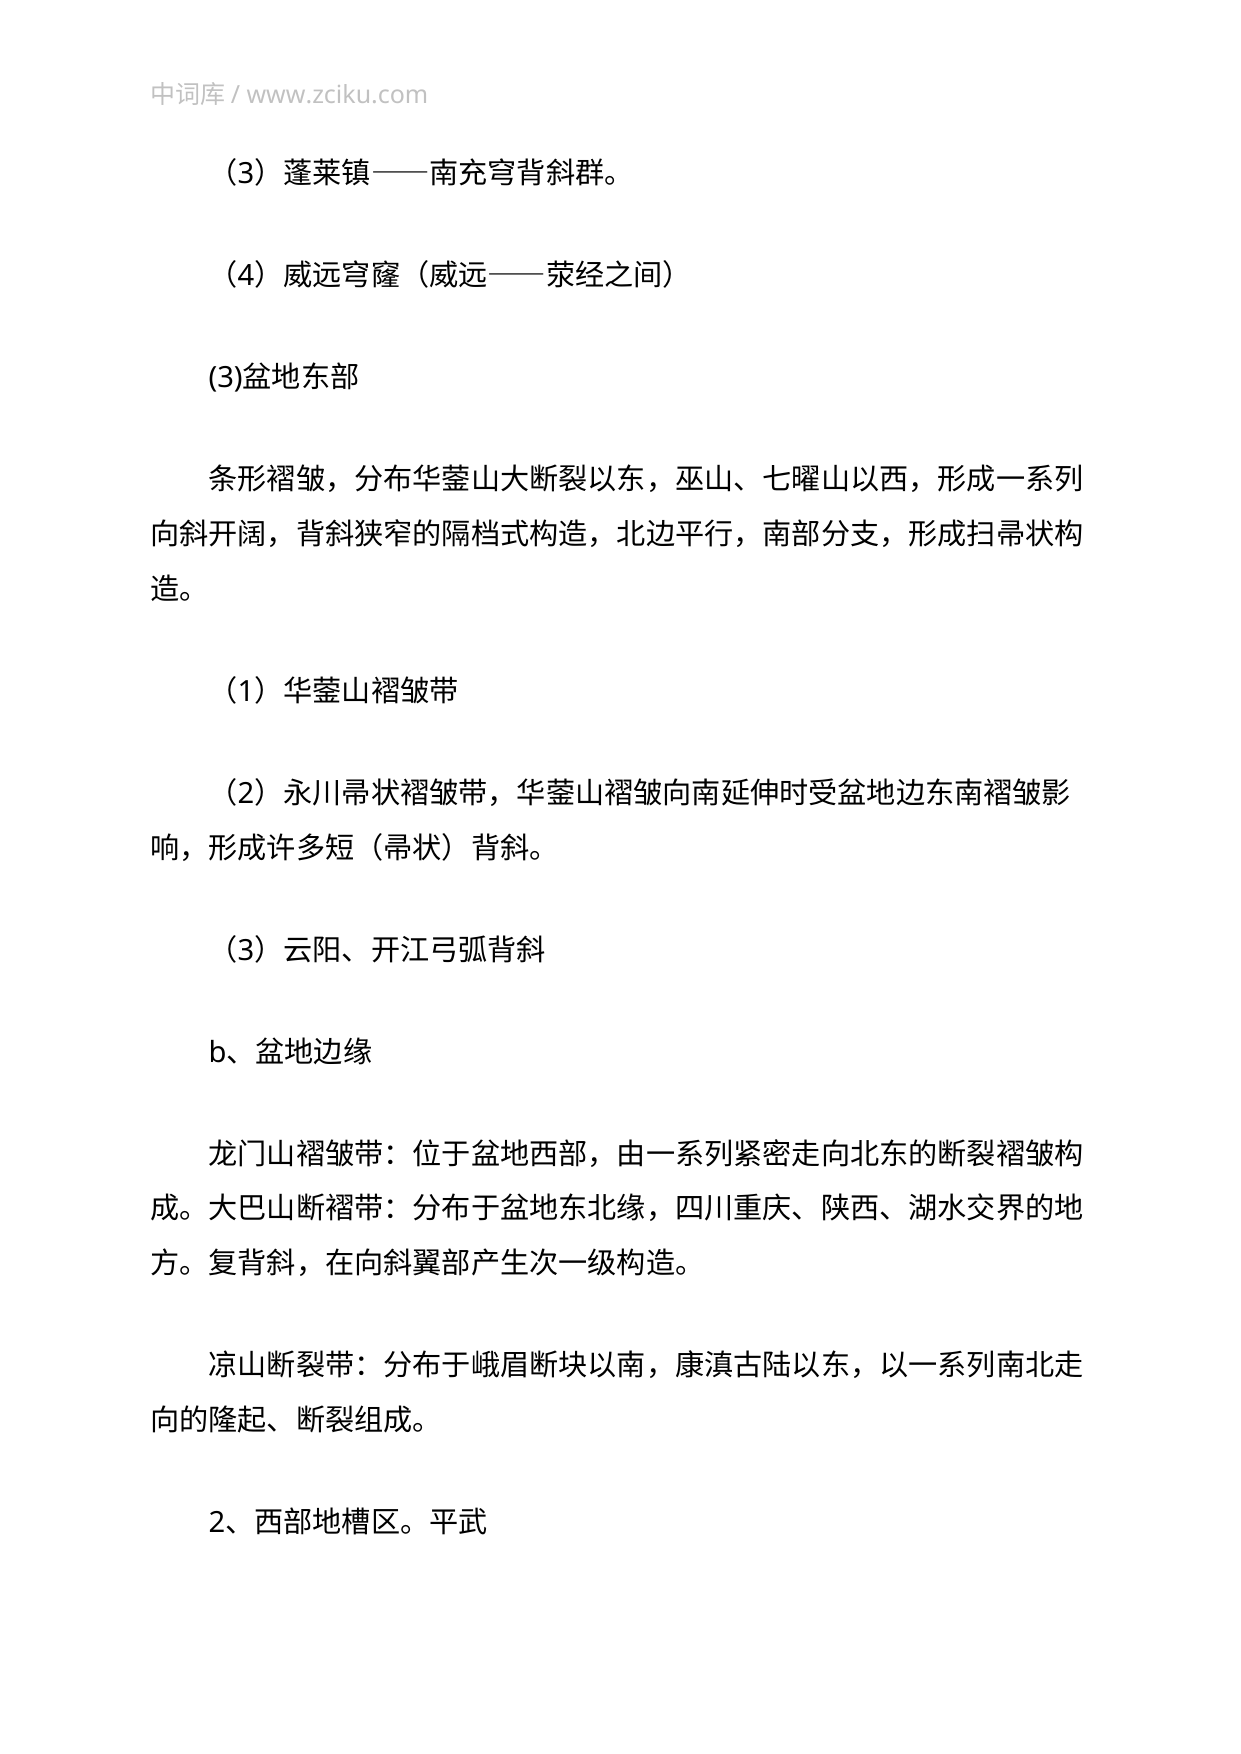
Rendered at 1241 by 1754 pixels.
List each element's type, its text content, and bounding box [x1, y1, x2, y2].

text （2）永川帚状褶皱带，华蓥山褶皱向南延伸时受盆地边东南褶皱影响，形成许多短（帚状）背斜。 [150, 769, 1090, 867]
text （3）蓬莱镇——南充穹背斜群。 [150, 150, 1090, 192]
text 条形褶皱，分布华蓥山大断裂以东，巫山、七曜山以西，形成一系列向斜开阔，背斜狭窄的隔档式构造，北边平行，南部分支，形成扫帚状构造。 [150, 456, 1090, 608]
text 龙门山褶皱带：位于盆地西部，由一系列紧密走向北东的断裂褶皱构成。大巴山断褶带：分布于盆地东北缘，四川重庆、陕西、湖水交界的地方。复背斜，在向斜翼部产生次一级构造。 [150, 1130, 1090, 1282]
text （3）云阳、开江弓弧背斜 [150, 926, 1090, 969]
text 2、西部地槽区。平武 [150, 1498, 1090, 1541]
text 凉山断裂带：分布于峨眉断块以南，康滇古陆以东，以一系列南北走向的隆起、断裂组成。 [150, 1342, 1090, 1439]
text (3)盆地东部 [150, 354, 1090, 396]
text b、盆地边缘 [150, 1028, 1090, 1071]
text （4）威远穹窿（威远——荥经之间） [150, 252, 1090, 294]
text （1）华蓥山褶皱带 [150, 667, 1090, 710]
